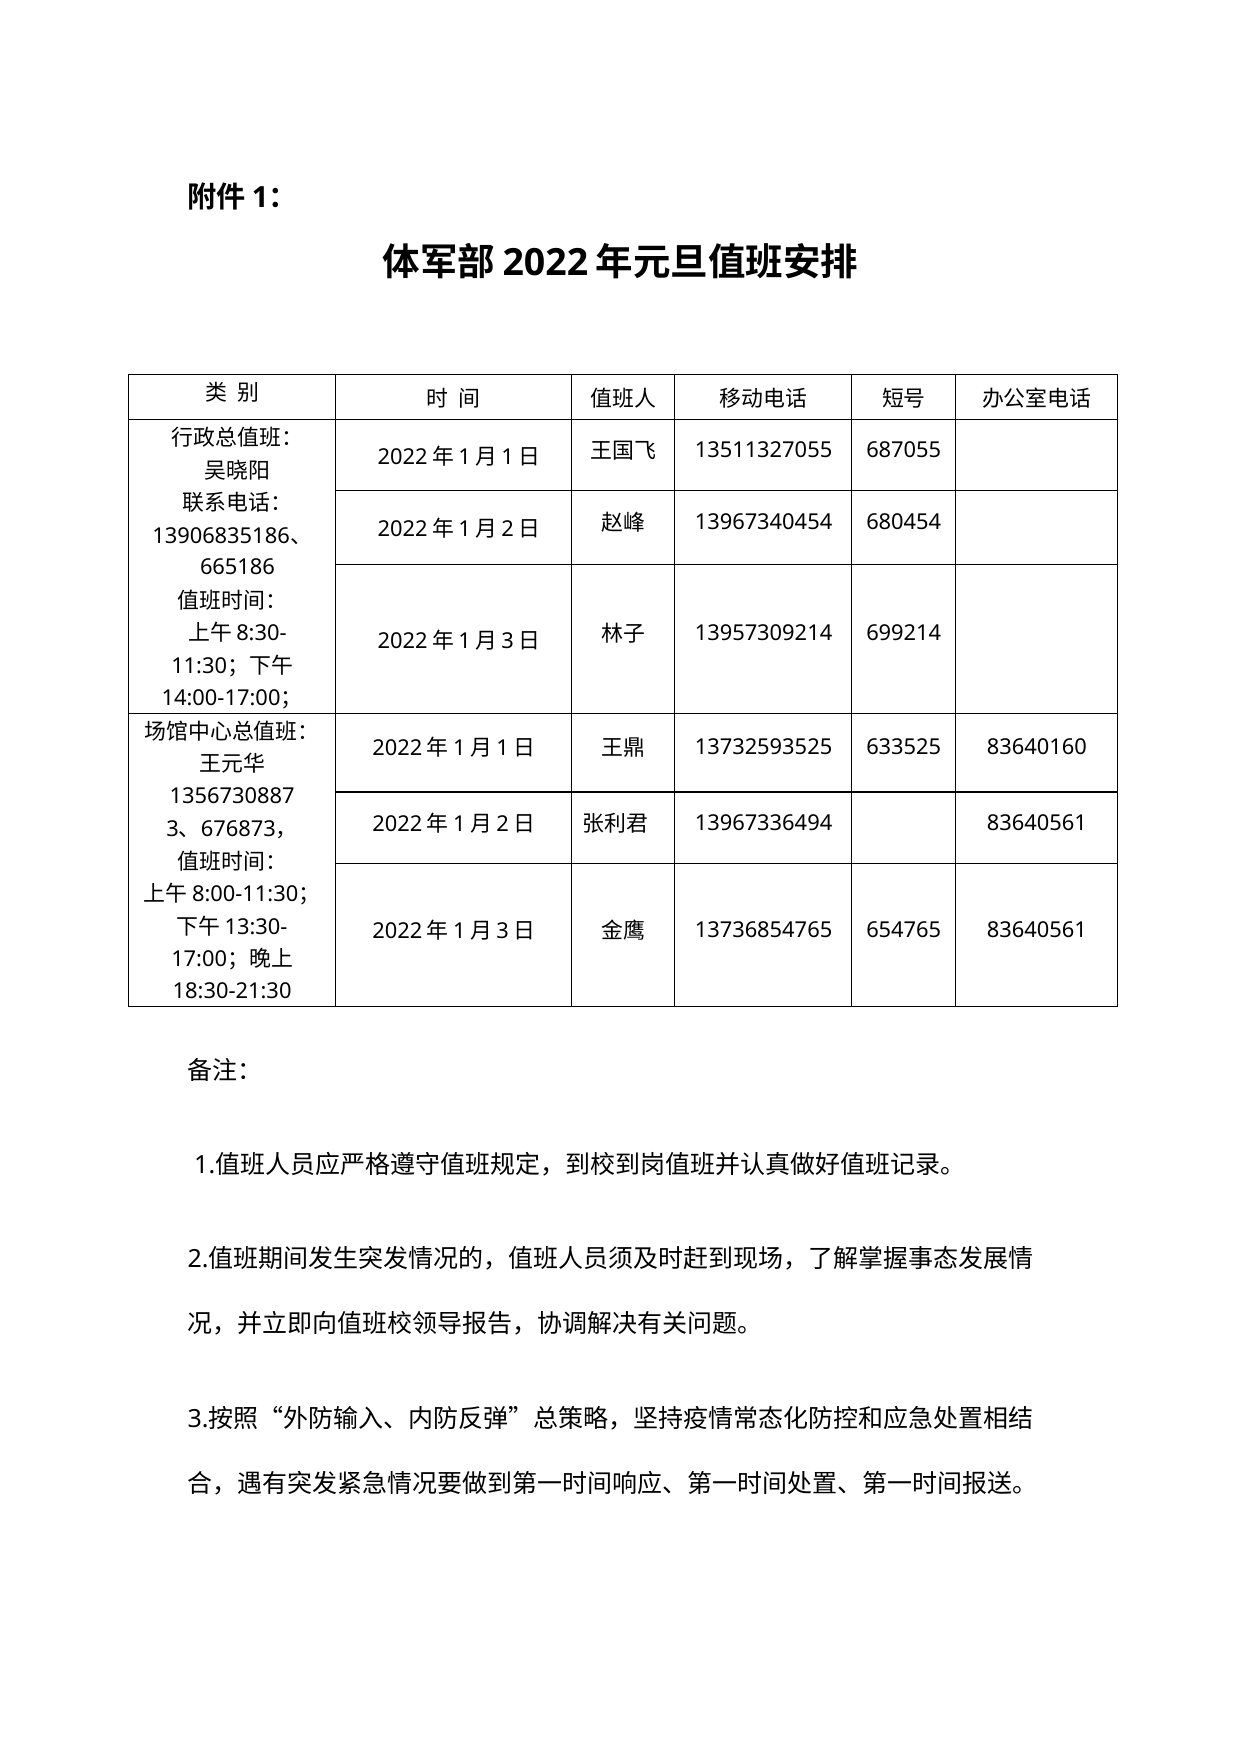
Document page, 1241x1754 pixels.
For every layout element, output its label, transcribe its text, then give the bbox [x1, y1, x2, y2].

table_cell 金鹰 [572, 864, 674, 1006]
table_header 类 别 [129, 375, 335, 419]
table_cell 83640561 [956, 864, 1117, 1006]
table_cell 83640160 [956, 714, 1117, 791]
table_header 时 间 [336, 375, 571, 419]
text 备注： [187, 1036, 1053, 1101]
table_cell [956, 420, 1117, 490]
table_cell 687055 [852, 420, 955, 490]
table_cell [956, 491, 1117, 563]
table_cell 13511327055 [675, 420, 851, 490]
text 3.按照“外防输入、内防反弹”总策略，坚持疫情常态化防控和应急处置相结合，遇有突发紧急情况要做到第一时间响应、第一时间处置、第一时间报送。 [187, 1384, 1053, 1514]
table_cell 13957309214 [675, 565, 851, 712]
table_cell 场馆中心总值班：王元华13567308873、676873， 值班时间： 上午8:00-11:30；下午13:30-17:00；晚上18:30-21:30 [129, 714, 335, 1006]
table_cell 13736854765 [675, 864, 851, 1006]
table_cell 2022年1月2日 [336, 793, 571, 863]
table_header 办公室电话 [956, 375, 1117, 419]
table_cell 林子 [572, 565, 674, 712]
table_cell 行政总值班： 吴晓阳 联系电话：13906835186、 665186 值班时间： 上午8:30-11:30；下午14:00-17:00； [129, 420, 335, 712]
text 1.值班人员应严格遵守值班规定，到校到岗值班并认真做好值班记录。 [187, 1130, 1053, 1195]
table_header 短号 [852, 375, 955, 419]
table_cell 699214 [852, 565, 955, 712]
text 体军部2022年元旦值班安排 [187, 227, 1053, 292]
table_cell 680454 [852, 491, 955, 563]
table_cell 13732593525 [675, 714, 851, 791]
text 2.值班期间发生突发情况的，值班人员须及时赶到现场，了解掌握事态发展情况，并立即向值班校领导报告，协调解决有关问题。 [187, 1224, 1053, 1354]
table_cell [956, 565, 1117, 712]
table_cell 2022年1月2日 [336, 491, 571, 563]
table_header 移动电话 [675, 375, 851, 419]
table_cell 王鼎 [572, 714, 674, 791]
table_cell 2022年1月3日 [336, 565, 571, 712]
table_cell 633525 [852, 714, 955, 791]
table_cell 2022年1月1日 [336, 420, 571, 490]
table_header 值班人 [572, 375, 674, 419]
table_cell 张利君 [572, 793, 674, 863]
table_cell 王国飞 [572, 420, 674, 490]
table_cell 654765 [852, 864, 955, 1006]
text 附件1： [187, 162, 1053, 227]
table_cell 13967340454 [675, 491, 851, 563]
table_cell 13967336494 [675, 793, 851, 863]
table_cell 赵峰 [572, 491, 674, 563]
table_cell [852, 793, 955, 863]
table_cell 83640561 [956, 793, 1117, 863]
table_cell 2022年1月1日 [336, 714, 571, 791]
table_cell 2022年1月3日 [336, 864, 571, 1006]
